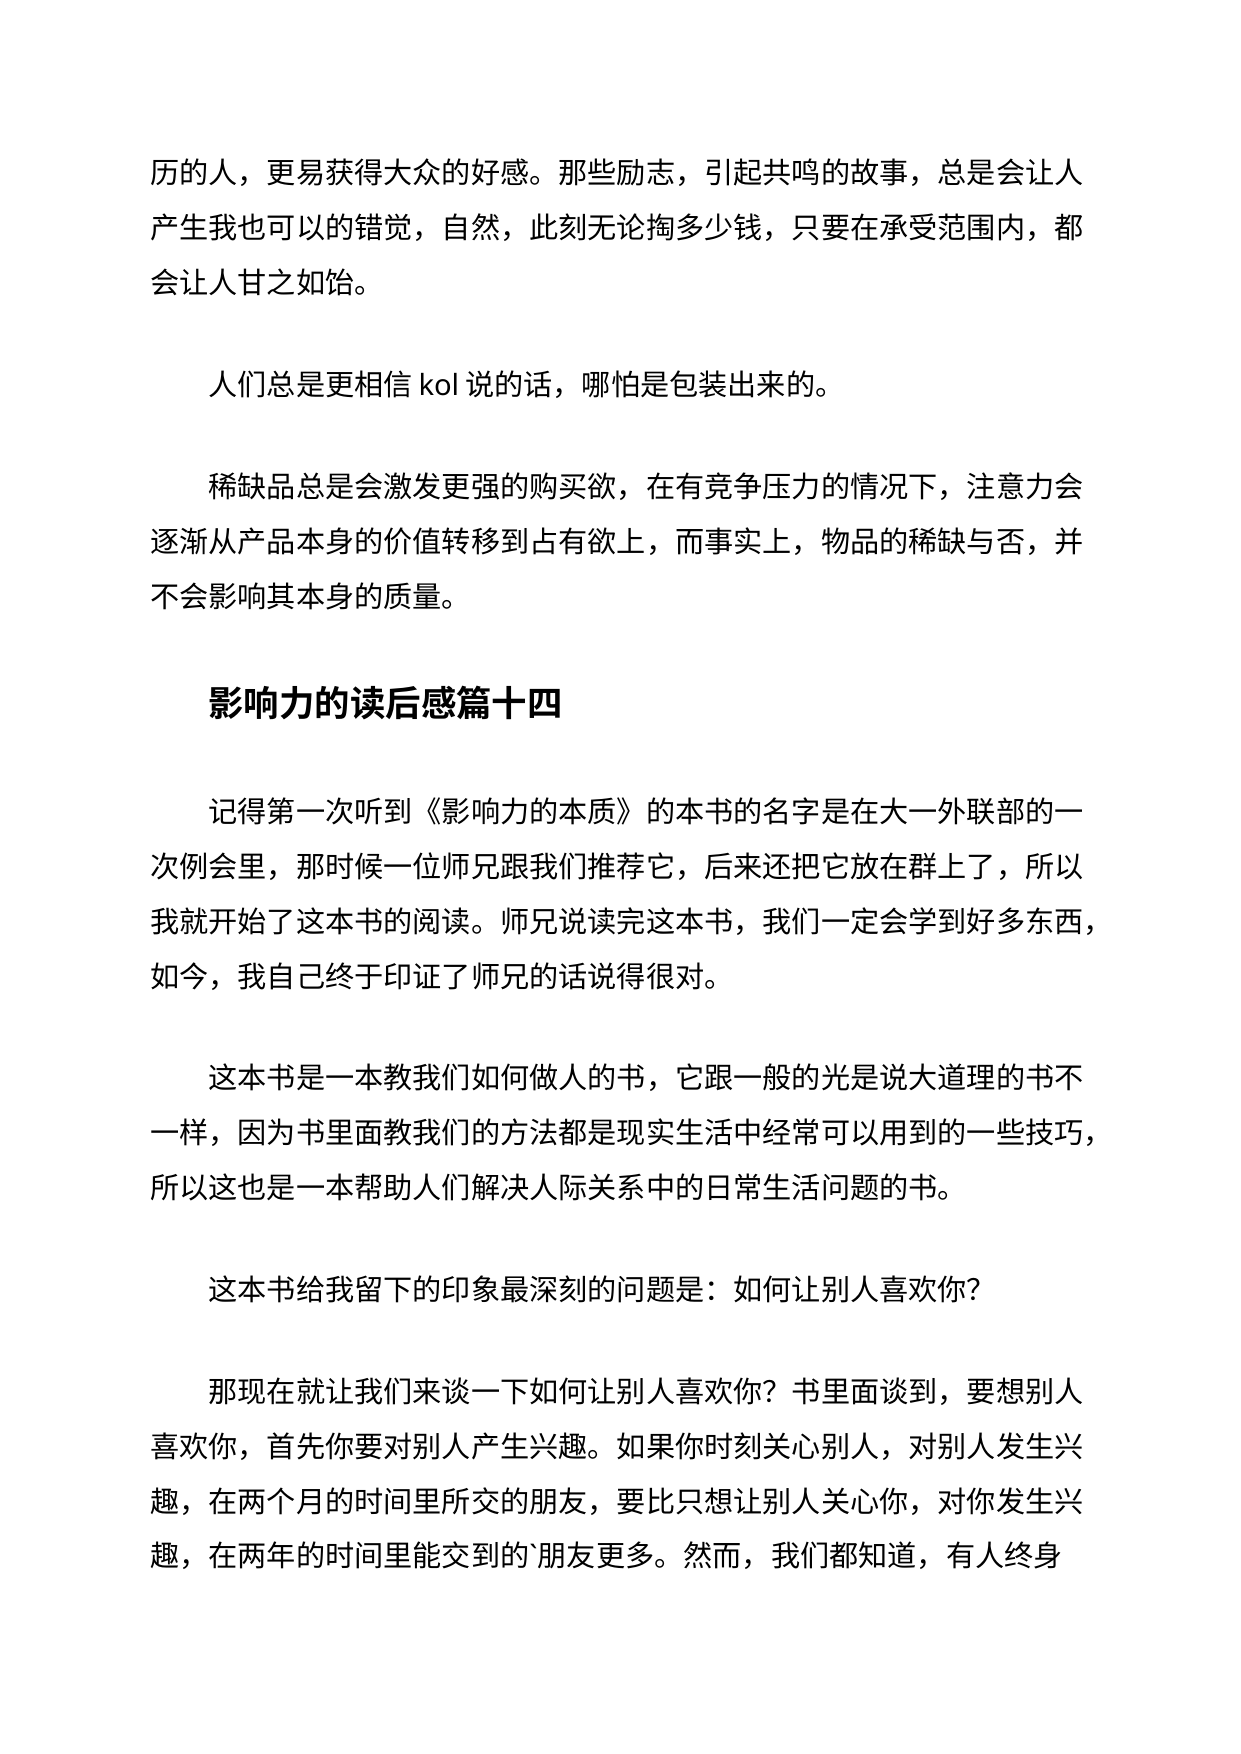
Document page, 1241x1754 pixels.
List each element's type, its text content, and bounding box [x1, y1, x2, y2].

text 人们总是更相信kol说的话，哪怕是包装出来的。 [150, 362, 1090, 404]
text 记得第一次听到《影响力的本质》的本书的名字是在大一外联部的一次例会里，那时候一位师兄跟我们推荐它，后来还把它放在群上了，所以我就开始了这本书的阅读。师兄说读完这本书，我们一定会学到好多东西，如今，我自己终于印证了师兄的话说得很对。 [150, 788, 1090, 996]
text 这本书给我留下的印象最深刻的问题是：如何让别人喜欢你？ [150, 1267, 1090, 1309]
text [150, 150, 1090, 302]
text 这本书是一本教我们如何做人的书，它跟一般的光是说大道理的书不一样，因为书里面教我们的方法都是现实生活中经常可以用到的一些技巧，所以这也是一本帮助人们解决人际关系中的日常生活问题的书。 [150, 1055, 1090, 1207]
text 稀缺品总是会激发更强的购买欲，在有竞争压力的情况下，注意力会逐渐从产品本身的价值转移到占有欲上，而事实上，物品的稀缺与否，并不会影响其本身的质量。 [150, 463, 1090, 616]
text 影响力的读后感篇十四 [150, 675, 1090, 726]
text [150, 1368, 1090, 1575]
